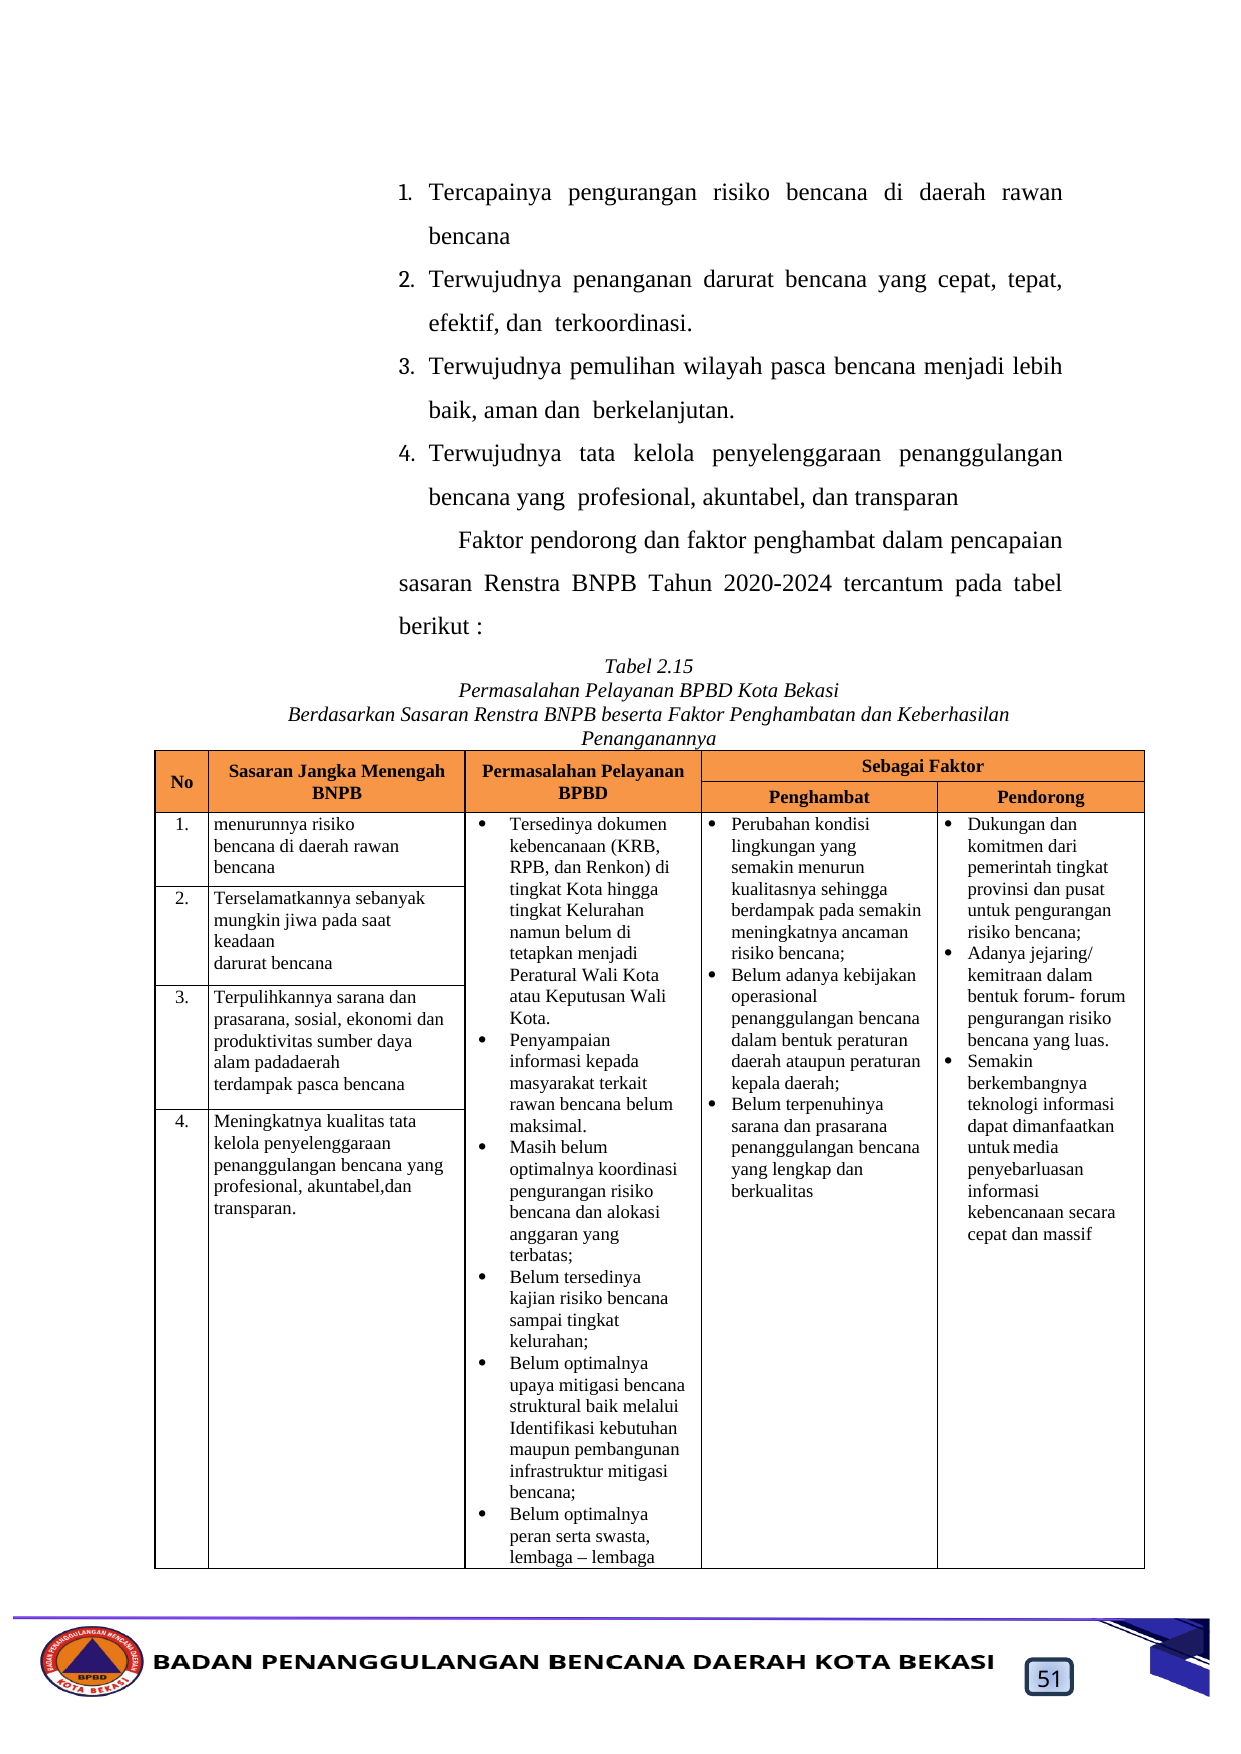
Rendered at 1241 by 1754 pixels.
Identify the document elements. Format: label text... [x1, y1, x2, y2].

table_header Permasalahan Pelayanan BPBD [466, 751, 701, 812]
text Tabel 2.15 [236, 654, 1063, 678]
table_header Sasaran Jangka Menengah BNPB [209, 751, 464, 812]
picture [7, 1612, 1218, 1701]
table_cell Terselamatkannya sebanyak mungkin jiwa pada saat keadaan darurat bencana [209, 887, 464, 985]
list Terwujudnya pemulihan wilayah pasca bencana menjadi lebih baik, aman dan berkelanjutan. [399, 351, 1063, 423]
table_cell Perubahan kondisi lingkungan yang semakin menurun kualitasnya sehingga berdampak pada semakin meningkatnya ancaman risiko bencana; Belum adanya kebijakan operasional penanggulangan bencana dalam bentuk peraturan daerah ataupun peraturan kepala daerah; Belum terpenuhinya sarana dan prasarana penanggulangan bencana yang lengkap dan berkualitas [702, 813, 937, 1568]
list Terwujudnya tata kelola penyelenggaraan penanggulangan bencana yang profesional, akuntabel, dan transparan [399, 438, 1063, 510]
table_cell 2. [156, 887, 208, 985]
table_cell Meningkatnya kualitas tata kelola penyelenggaraan penanggulangan bencana yang profesional, akuntabel,dan transparan. [209, 1110, 464, 1568]
table_cell 3. [156, 986, 208, 1109]
table_cell 1. [156, 813, 208, 886]
text Berdasarkan Sasaran Renstra BNPB beserta Faktor Penghambatan dan Keberhasilan Penanganannya [236, 702, 1063, 750]
table_cell Tersedinya dokumen kebencanaan (KRB, RPB, dan Renkon) di tingkat Kota hingga tingkat Kelurahan namun belum di tetapkan menjadi Peratural Wali Kota atau Keputusan Wali Kota. Penyampaian informasi kepada masyarakat terkait rawan bencana belum maksimal. Masih belum optimalnya koordinasi pengurangan risiko bencana dan alokasi anggaran yang terbatas; Belum tersedinya kajian risiko bencana sampai tingkat kelurahan; Belum optimalnya upaya mitigasi bencana struktural baik melalui Identifikasi kebutuhan maupun pembangunan infrastruktur mitigasi bencana; Belum optimalnya peran serta swasta, lembaga – lembaga non- pemerintah dan masyarakat dalam upaya pencegahan, mitigasi bencana, serta kesiapsiagaan dalam menghadapi bencana melalui sosialisasi peningkatan pemahaman dan kesadaran pengurangan risiko bencana lembaga – lembaga non- pemerintah dan masyarakat; Belum terbangunnya sistem data dan informasi yang terkoneksi pada sistem informasi penanggulangan bencana; Belum semua petugas memiliki kapasitas yang mumpuni dalam darurat bencana [466, 813, 701, 1568]
table_cell Terpulihkannya sarana dan prasarana, sosial, ekonomi dan produktivitas sumber daya alam padadaerah terdampak pasca bencana [209, 986, 464, 1109]
text Permasalahan Pelayanan BPBD Kota Bekasi [236, 678, 1063, 702]
list Tercapainya pengurangan risiko bencana di daerah rawan bencana [399, 177, 1063, 250]
table_cell Pendorong [938, 782, 1144, 812]
table_header No [156, 751, 208, 812]
table_cell menurunnya risiko bencana di daerah rawan bencana [209, 813, 464, 886]
table_cell Dukungan dan komitmen dari pemerintah tingkat provinsi dan pusat untuk pengurangan risiko bencana; Adanya jejaring/ kemitraan dalam bentuk forum- forum pengurangan risiko bencana yang luas. Semakin berkembangnya teknologi informasi dapat dimanfaatkan untuk media penyebarluasan informasi kebencanaan secara cepat dan massif [938, 813, 1144, 1568]
table_cell Penghambat [702, 782, 937, 812]
list Terwujudnya penanganan darurat bencana yang cepat, tepat, efektif, dan terkoordinasi. [399, 264, 1063, 337]
text Faktor pendorong dan faktor penghambat dalam pencapaian sasaran Renstra BNPB Tahun 2020-2024 tercantum pada tabel berikut : [399, 525, 1063, 640]
table_header Sebagai Faktor [702, 751, 1144, 781]
table_cell 4. [156, 1110, 208, 1568]
